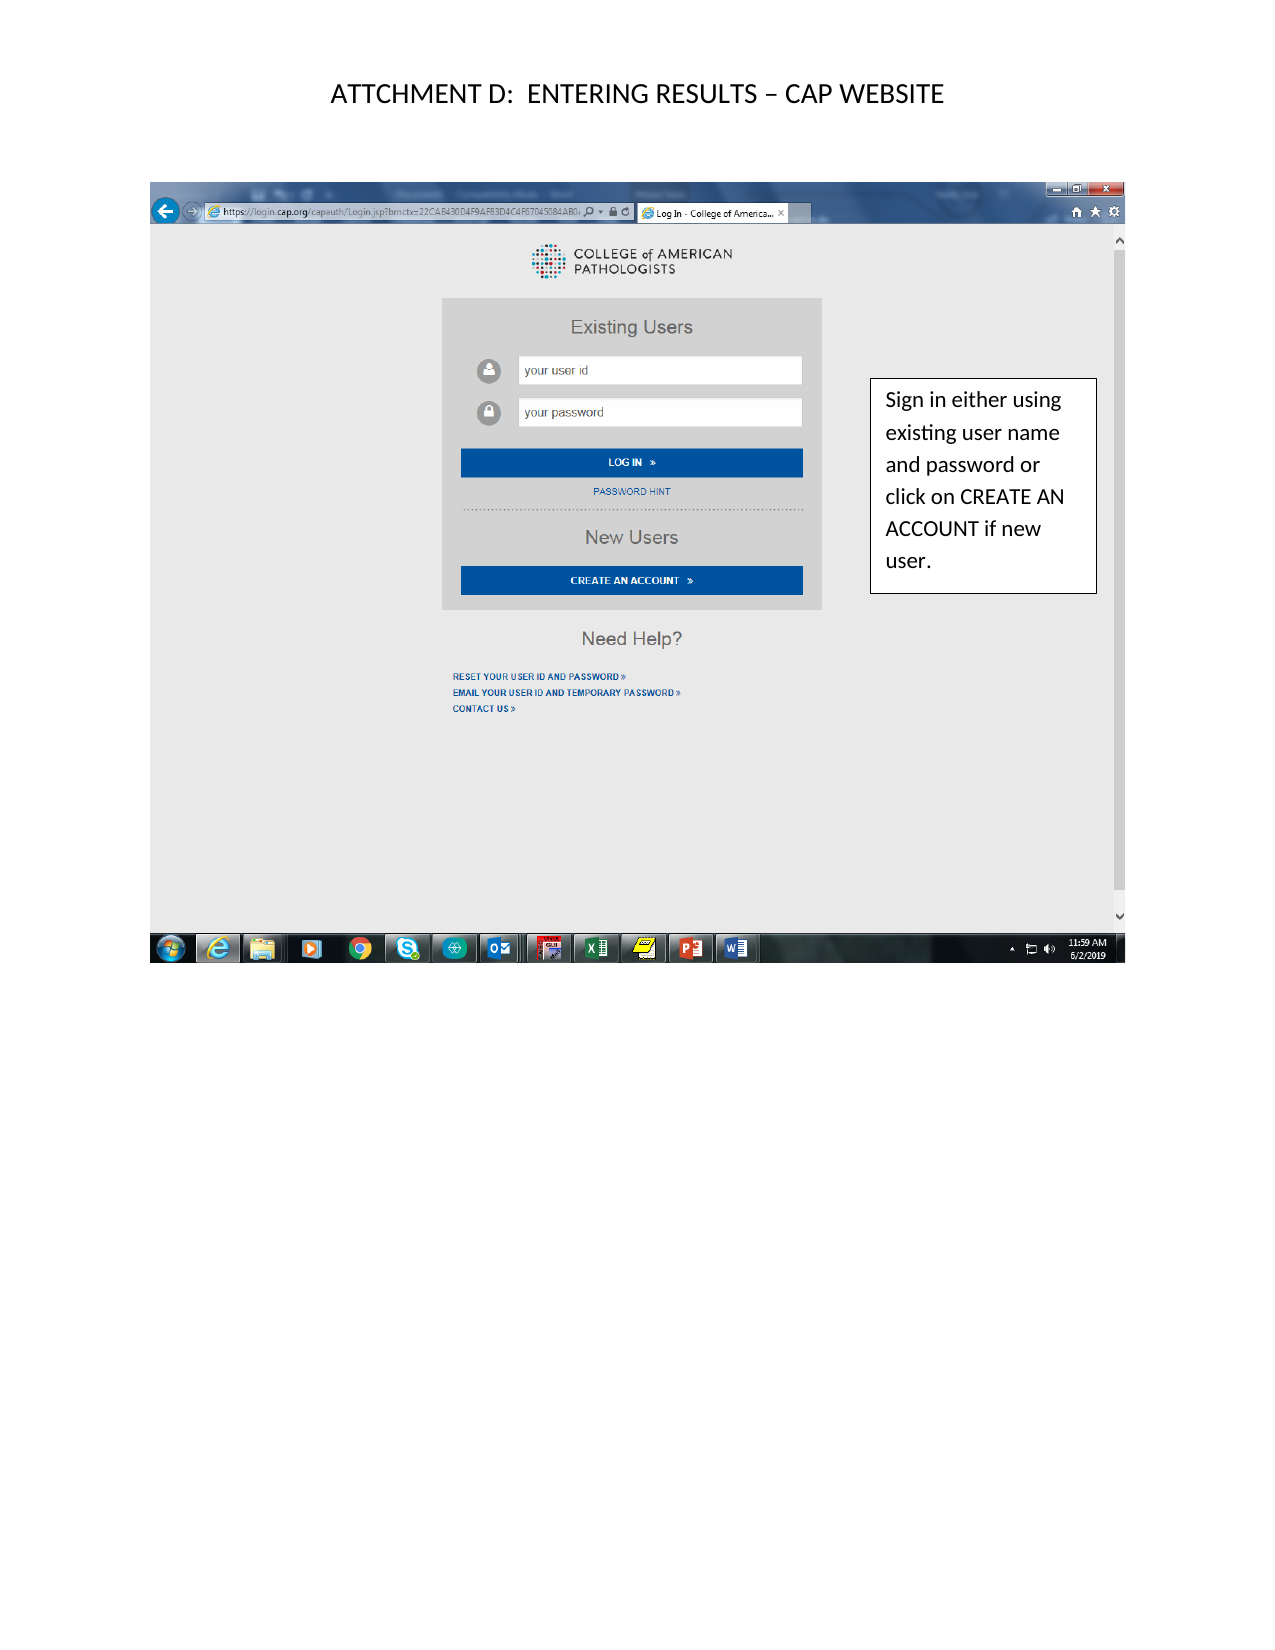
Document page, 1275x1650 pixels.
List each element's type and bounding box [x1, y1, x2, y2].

picture [150, 182, 1125, 963]
